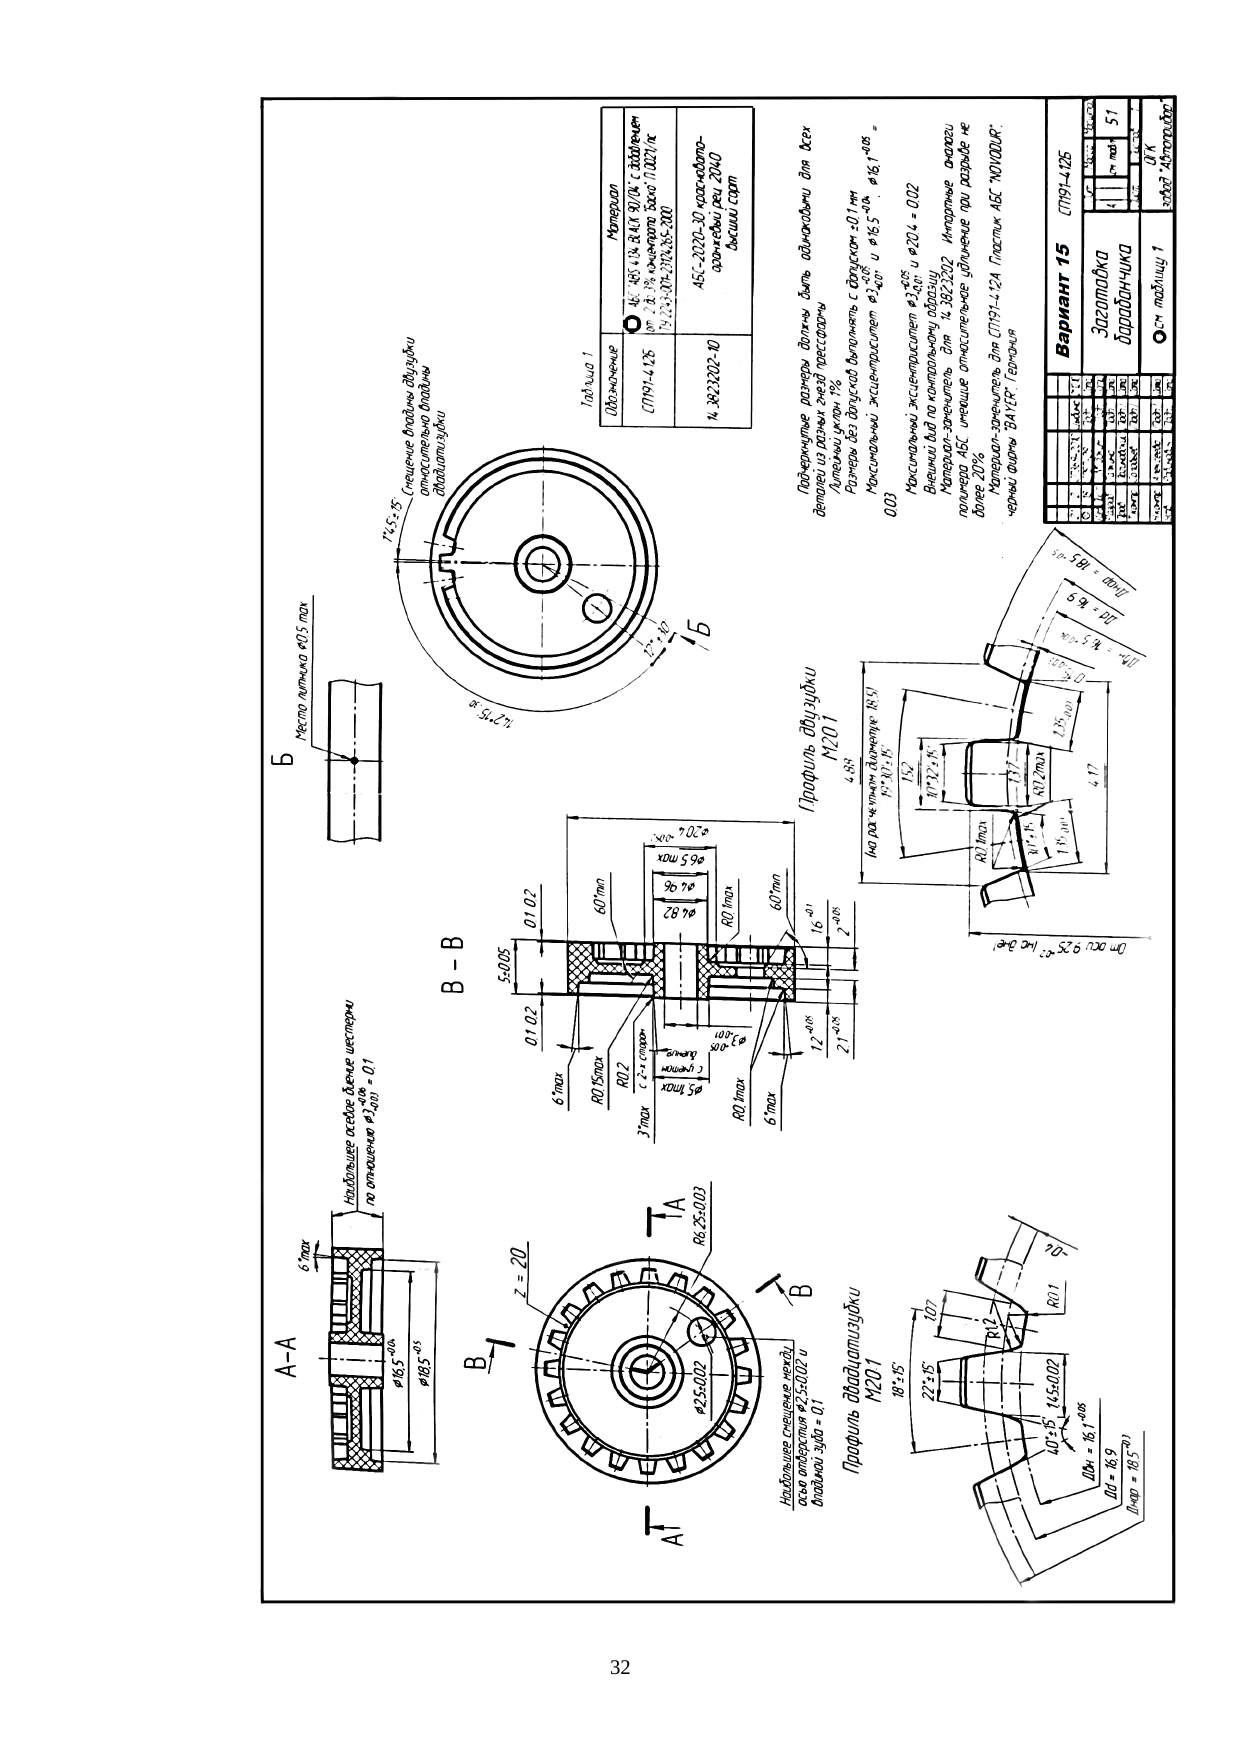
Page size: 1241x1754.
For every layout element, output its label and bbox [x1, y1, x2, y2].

picture [101, 89, 1180, 1606]
